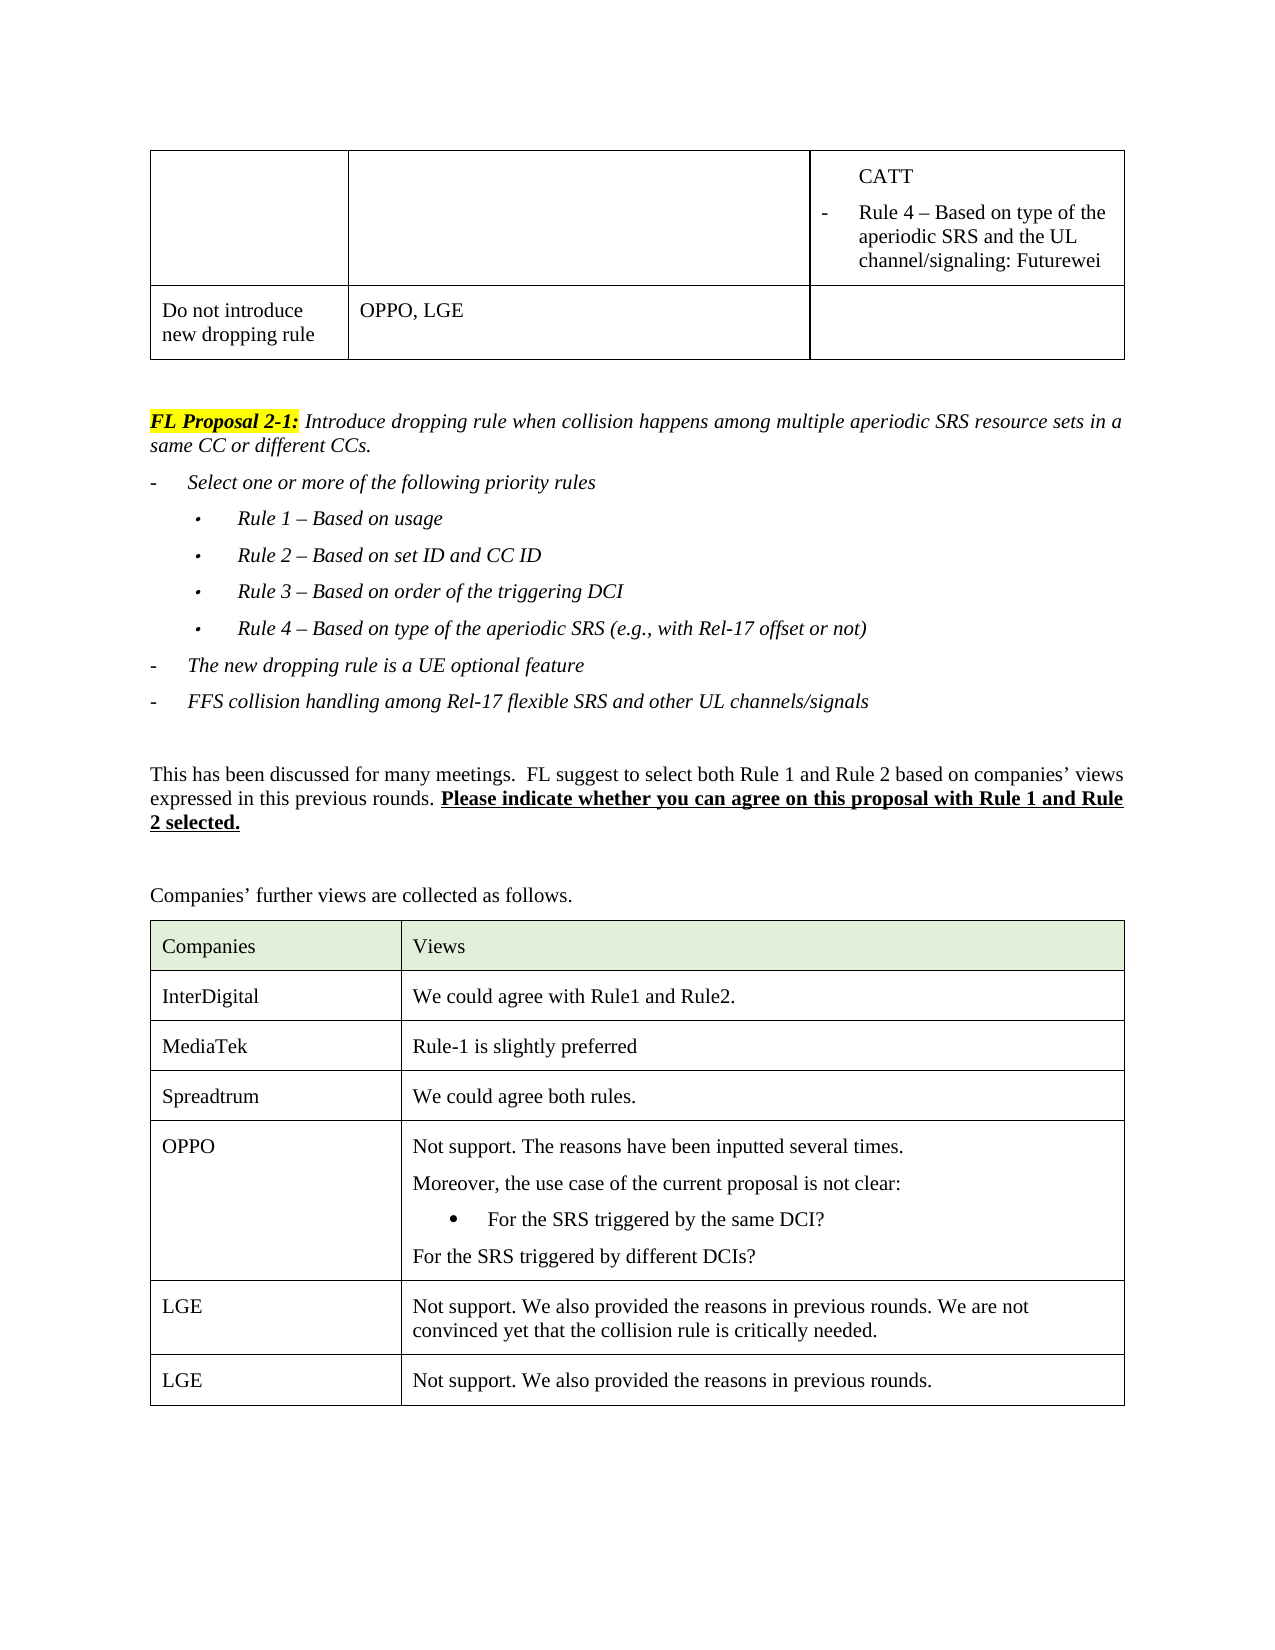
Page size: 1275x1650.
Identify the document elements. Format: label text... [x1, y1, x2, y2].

table_cell Do not introduce new dropping rule [151, 286, 348, 359]
list Rule 4 – Based on type of the aperiodic SRS (e.g., with Rel-17 offset or not) [194, 616, 1125, 640]
table_cell Spreadtrum [151, 1071, 401, 1120]
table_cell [811, 151, 1124, 285]
table_cell Not support. We also provided the reasons in previous rounds. We are not convinced yet that the collision rule is critically needed. [402, 1281, 1124, 1354]
text This has been discussed for many meetings. FL suggest to select both Rule 1 and Rule 2 based on companies’ views expressed in this previous rounds. Please indicate whether you can agree on this proposal with Rule 1 and Rule 2 selected. [150, 762, 1125, 834]
table_cell LGE [151, 1281, 401, 1354]
list FFS collision handling among Rel-17 flexible SRS and other UL channels/signals [150, 689, 1125, 713]
table_cell [811, 286, 1124, 359]
text Companies’ further views are collected as follows. [150, 883, 1125, 907]
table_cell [349, 151, 809, 285]
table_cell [151, 151, 348, 285]
table_header Companies [151, 921, 401, 970]
table_cell LGE [151, 1355, 401, 1404]
table_cell We could agree both rules. [402, 1071, 1124, 1120]
table_cell OPPO [151, 1121, 401, 1280]
table_cell We could agree with Rule1 and Rule2. [402, 971, 1124, 1020]
list Rule 1 – Based on usage [194, 506, 1125, 530]
table_cell MediaTek [151, 1021, 401, 1070]
list Rule 3 – Based on order of the triggering DCI [194, 579, 1125, 603]
list Rule 2 – Based on set ID and CC ID [194, 543, 1125, 567]
text FL Proposal 2-1: Introduce dropping rule when collision happens among multiple aperiodic SRS resource sets in a same CC or different CCs. [150, 409, 1125, 457]
list Select one or more of the following priority rules [150, 470, 1125, 494]
table_cell OPPO, LGE [349, 286, 809, 359]
table_cell InterDigital [151, 971, 401, 1020]
table_cell Not support. We also provided the reasons in previous rounds. [402, 1355, 1124, 1404]
table_header Views [402, 921, 1124, 970]
list The new dropping rule is a UE optional feature [150, 652, 1125, 677]
table_cell Not support. The reasons have been inputted several times. Moreover, the use case of the current proposal is not clear: For the SRS triggered by the same DCI? For the SRS triggered by different DCIs? [402, 1121, 1124, 1280]
table_cell Rule-1 is slightly preferred [402, 1021, 1124, 1070]
